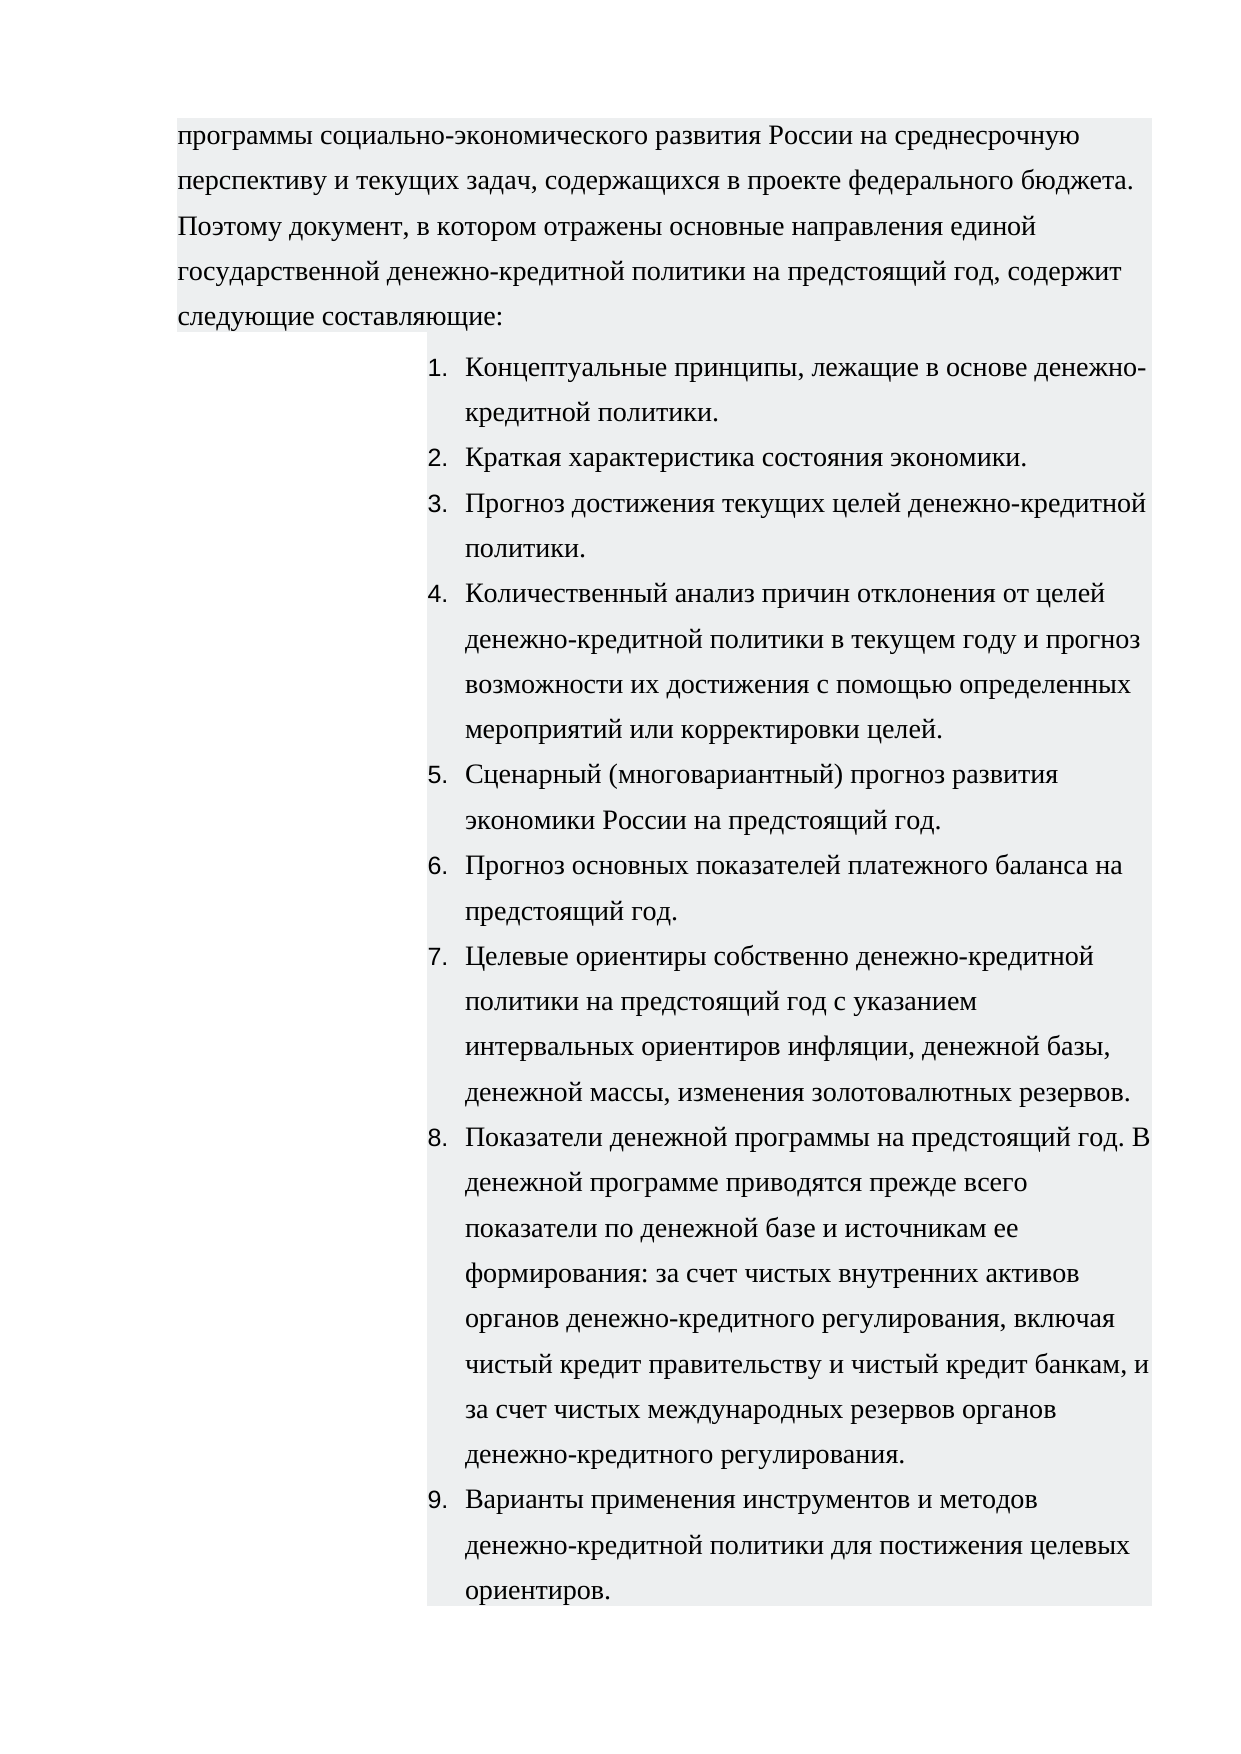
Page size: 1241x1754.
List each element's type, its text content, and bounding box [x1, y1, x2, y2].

list Варианты применения инструментов и методов денежно-кредитной политики для постижения целевых ориентиров. [427, 1483, 1152, 1606]
list Количественный анализ причин отклонения от целей денежно-кредитной политики в текущем году и прогноз возможности их достижения с помощью определенных мероприятий или корректировки целей. [427, 576, 1152, 745]
list Целевые ориентиры собственно денежно-кредитной политики на предстоящий год с указанием интервальных ориентиров инфляции, денежной базы, денежной массы, изменения золотовалютных резервов. [427, 939, 1152, 1107]
list Показатели денежной программы на предстоящий год. В денежной программе приводятся прежде всего показатели по денежной базе и источникам ее формирования: за счет чистых внутренних активов органов денежно-кредитного регулирования, включая чистый кредит правительству и чистый кредит банкам, и за счет чистых международных резервов органов денежно-кредитного регулирования. [427, 1120, 1152, 1470]
list Концептуальные принципы, лежащие в основе денежно-кредитной политики. [427, 350, 1152, 427]
list Прогноз основных показателей платежного баланса на предстоящий год. [427, 848, 1152, 926]
list Сценарный (многовариантный) прогноз развития экономики России на предстоящий год. [427, 758, 1152, 835]
list Прогноз достижения текущих целей денежно-кредитной политики. [427, 486, 1152, 563]
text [177, 118, 1152, 332]
list Краткая характеристика состояния экономики. [427, 440, 1152, 473]
